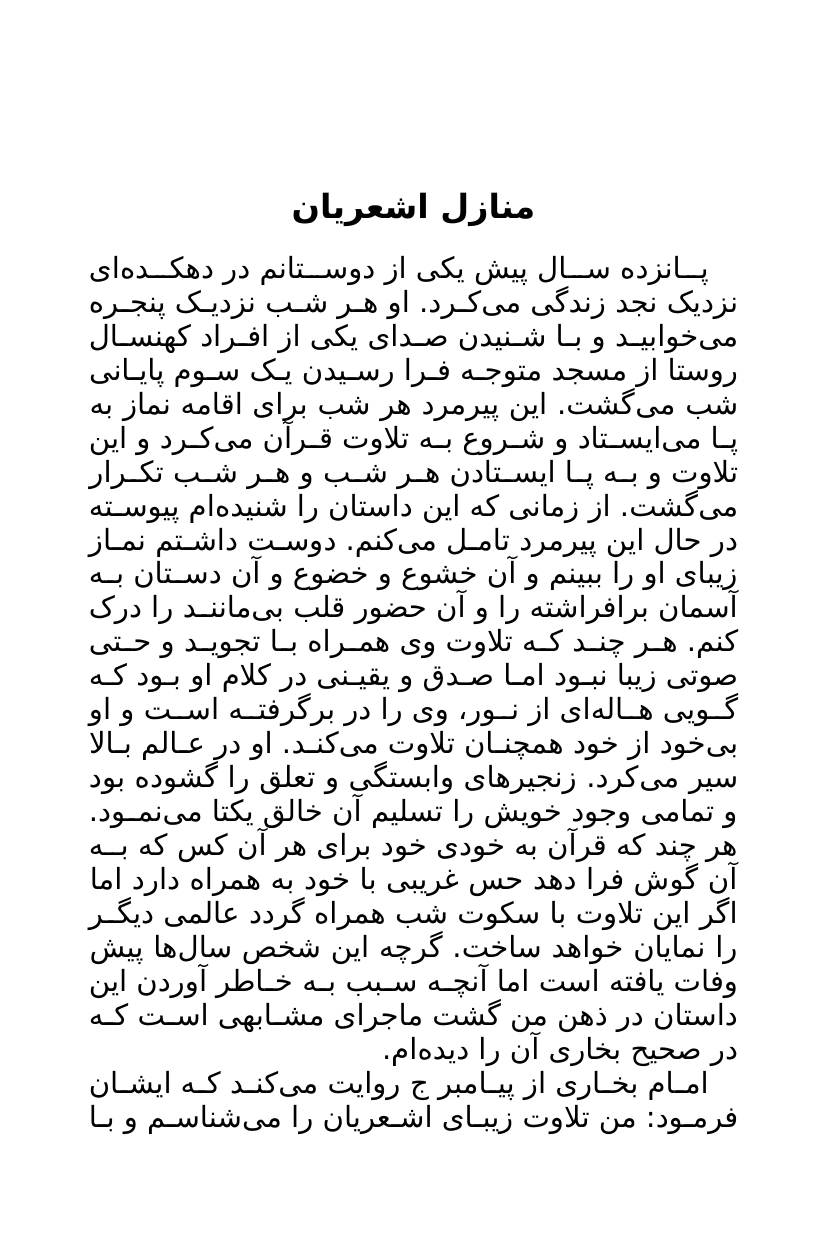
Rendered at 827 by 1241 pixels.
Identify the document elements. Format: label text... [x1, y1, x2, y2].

text منازل اشعریان [89, 187, 738, 226]
text پانزده سال پیش یکی از دوستانم در دهکده‌ای نزدیک نجد زندگی می‌کرد. او هر شب نزدیک پنجره می‌خوابید و با شنیدن صدای یکی از افراد کهنسال روستا از مسجد متوجه فرا رسیدن یک سوم پایانی شب می‌گشت. این پیرمرد هر شب برای اقامه نماز به پا می‌ایستاد و شروع به تلاوت قرآن می‌کرد و این تلاوت و به پا ایستادن هر شب و هر شب تکرار می‌گشت. از زمانی که این داستان را شنیده‌ام پیوسته در حال این پیرمرد تامل می‌کنم. دوست داشتم نماز زیبای او را ببینم و آن خشوع و خضوع و آن دستان به آسمان برافراشته را و آن حضور قلب بی‌مانند را درک کنم. هر چند که تلاوت وی همراه با تجوید و حتی صوتی زیبا نبود اما صدق و یقینی در کلام او بود که گویی هاله‌ای از نور، وی را در برگرفته است و او بی‌خود از خود همچنان تلاوت می‌کند. او در عالم بالا سیر می‌کرد. زنجیرهای وابستگی و تعلق را گشوده بود و تمامی وجود خویش را تسلیم آن خالق یکتا می‌نمود. هر چند که قرآن به خودی خود برای هر آن کس که به آن گوش فرا دهد حس غریبی با خود به همراه دارد اما اگر این تلاوت با سکوت شب همراه گردد عالمی دیگر را نمایان خواهد ساخت. گرچه این شخص سال‌ها پیش وفات یافته است اما آنچه سبب به خاطر آوردن این داستان در ذهن من گشت ماجرای مشابهی است که در صحیح بخاری آن را دیده‌ام. [89, 251, 738, 1066]
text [89, 1066, 738, 1134]
